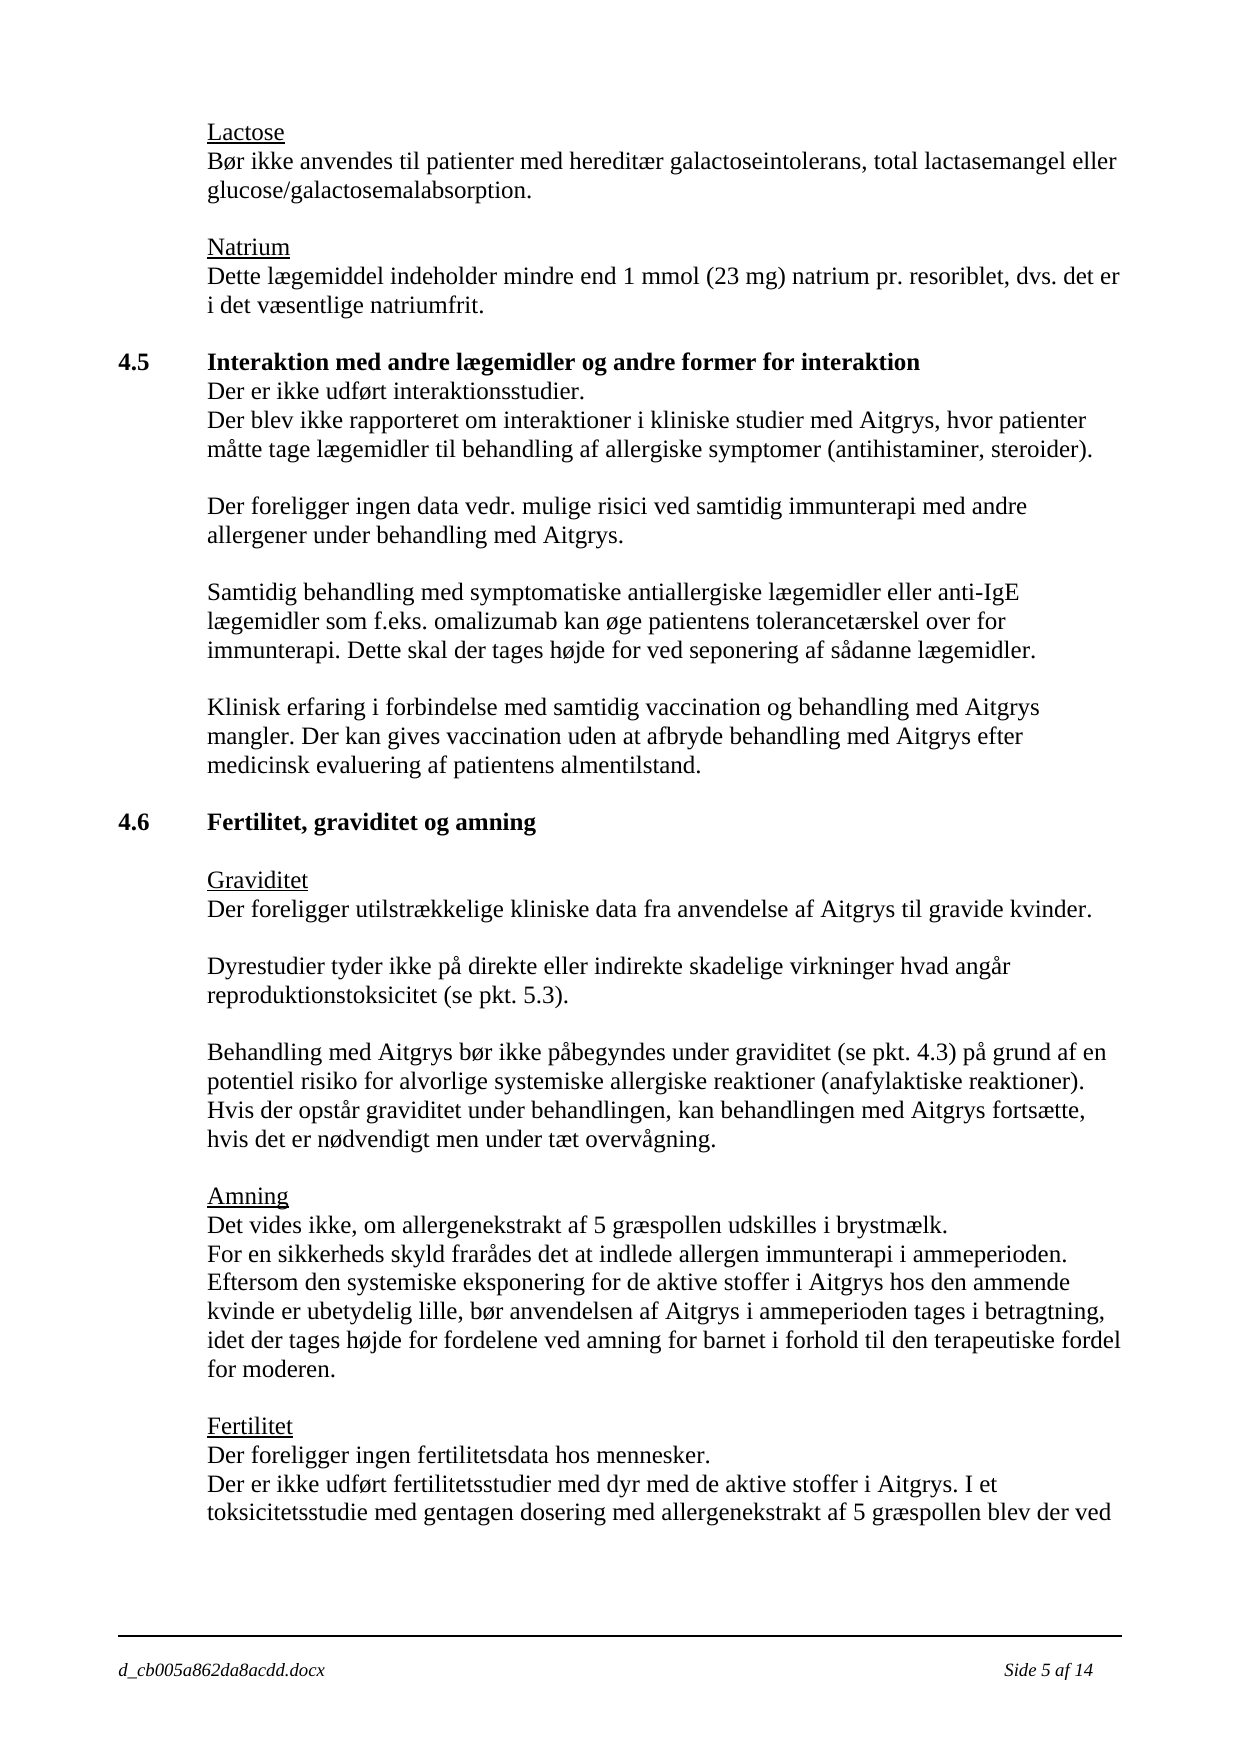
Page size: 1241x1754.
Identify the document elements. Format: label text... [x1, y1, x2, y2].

text Der er ikke udført interaktionsstudier. [207, 376, 1122, 405]
text Der foreligger ingen data vedr. mulige risici ved samtidig immunterapi med andre allergener under behandling med Aitgrys. [207, 491, 1122, 549]
text Bør ikke anvendes til patienter med hereditær galactoseintolerans, total lactasemangel eller glucose/galactosemalabsorption. [207, 146, 1122, 204]
text Der blev ikke rapporteret om interaktioner i kliniske studier med Aitgrys, hvor patienter måtte tage lægemidler til behandling af allergiske symptomer (antihistaminer, steroider). [207, 405, 1122, 462]
text Dyrestudier tyder ikke på direkte eller indirekte skadelige virkninger hvad angår reproduktionstoksicitet (se pkt. 5.3). [207, 951, 1122, 1009]
text Klinisk erfaring i forbindelse med samtidig vaccination og behandling med Aitgrys mangler. Der kan gives vaccination uden at afbryde behandling med Aitgrys efter medicinsk evaluering af patientens almentilstand. [207, 692, 1122, 779]
text Der foreligger ingen fertilitetsdata hos mennesker. [207, 1440, 1122, 1469]
text Amning [207, 1181, 1122, 1210]
text Fertilitet [207, 1411, 1122, 1440]
text Behandling med Aitgrys bør ikke påbegyndes under graviditet (se pkt. 4.3) på grund af en potentiel risiko for alvorlige systemiske allergiske reaktioner (anafylaktiske reaktioner). Hvis der opstår graviditet under behandlingen, kan behandlingen med Aitgrys fortsætte, hvis det er nødvendigt men under tæt overvågning. [207, 1037, 1122, 1152]
text 4.5 Interaktion med andre lægemidler og andre former for interaktion [118, 347, 1122, 376]
text 4.6 Fertilitet, graviditet og amning [118, 807, 1122, 836]
text Lactose [207, 117, 1122, 146]
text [207, 1469, 1122, 1526]
text Der foreligger utilstrækkelige kliniske data fra anvendelse af Aitgrys til gravide kvinder. [207, 894, 1122, 922]
text Dette lægemiddel indeholder mindre end 1 mmol (23 mg) natrium pr. resoriblet, dvs. det er i det væsentlige natriumfrit. [207, 261, 1122, 319]
text Eftersom den systemiske eksponering for de aktive stoffer i Aitgrys hos den ammende kvinde er ubetydelig lille, bør anvendelsen af Aitgrys i ammeperioden tages i betragtning, idet der tages højde for fordelene ved amning for barnet i forhold til den terapeutiske fordel for moderen. [207, 1267, 1122, 1382]
text Natrium [207, 232, 1122, 261]
text For en sikkerheds skyld frarådes det at indlede allergen immunterapi i ammeperioden. [207, 1239, 1122, 1267]
text Graviditet [207, 865, 1122, 894]
text Det vides ikke, om allergenekstrakt af 5 græspollen udskilles i brystmælk. [207, 1210, 1122, 1239]
text Samtidig behandling med symptomatiske antiallergiske lægemidler eller anti-IgE lægemidler som f.eks. omalizumab kan øge patientens tolerancetærskel over for immunterapi. Dette skal der tages højde for ved seponering af sådanne lægemidler. [207, 577, 1122, 664]
